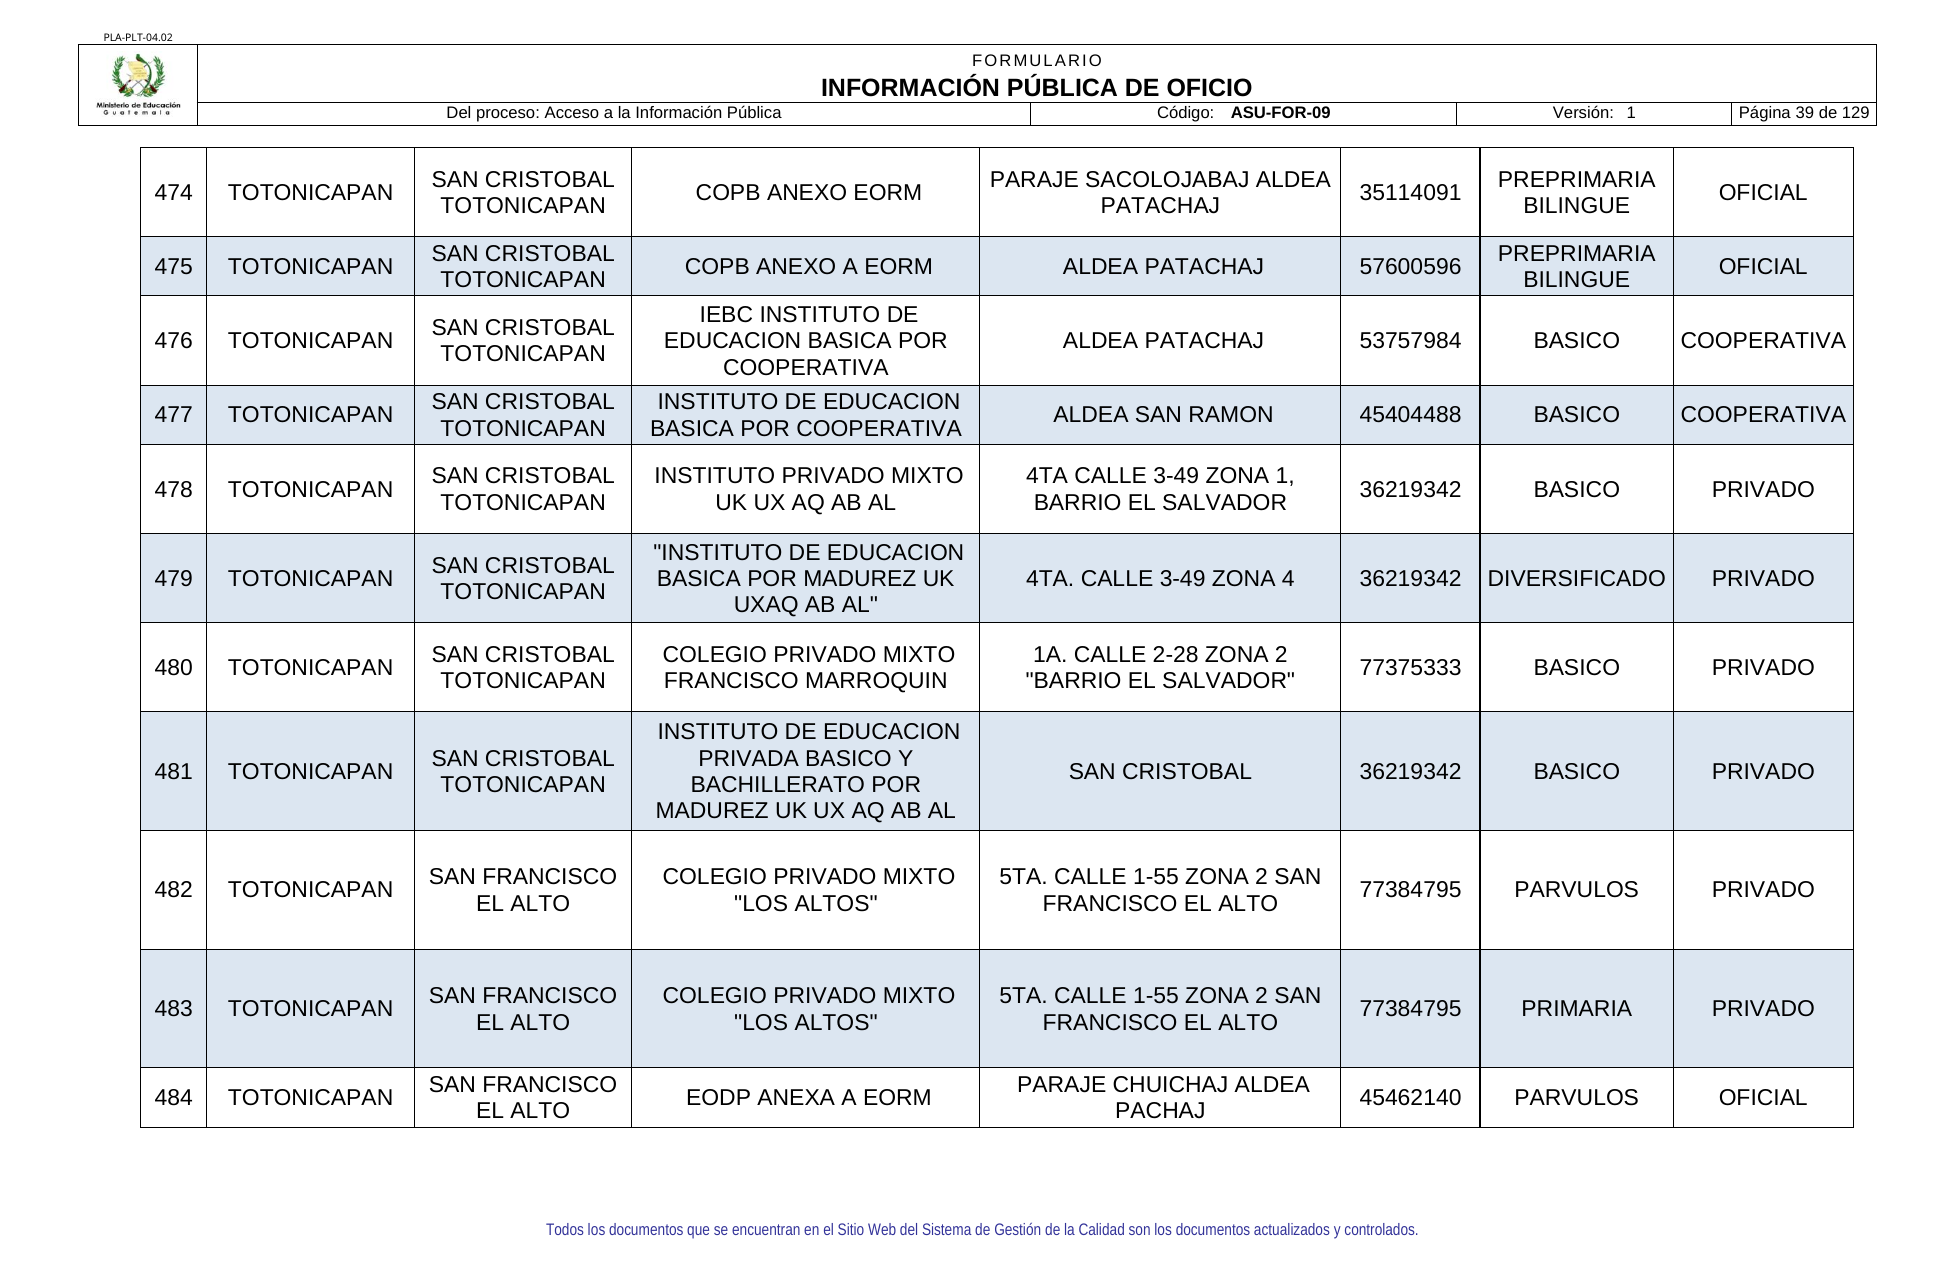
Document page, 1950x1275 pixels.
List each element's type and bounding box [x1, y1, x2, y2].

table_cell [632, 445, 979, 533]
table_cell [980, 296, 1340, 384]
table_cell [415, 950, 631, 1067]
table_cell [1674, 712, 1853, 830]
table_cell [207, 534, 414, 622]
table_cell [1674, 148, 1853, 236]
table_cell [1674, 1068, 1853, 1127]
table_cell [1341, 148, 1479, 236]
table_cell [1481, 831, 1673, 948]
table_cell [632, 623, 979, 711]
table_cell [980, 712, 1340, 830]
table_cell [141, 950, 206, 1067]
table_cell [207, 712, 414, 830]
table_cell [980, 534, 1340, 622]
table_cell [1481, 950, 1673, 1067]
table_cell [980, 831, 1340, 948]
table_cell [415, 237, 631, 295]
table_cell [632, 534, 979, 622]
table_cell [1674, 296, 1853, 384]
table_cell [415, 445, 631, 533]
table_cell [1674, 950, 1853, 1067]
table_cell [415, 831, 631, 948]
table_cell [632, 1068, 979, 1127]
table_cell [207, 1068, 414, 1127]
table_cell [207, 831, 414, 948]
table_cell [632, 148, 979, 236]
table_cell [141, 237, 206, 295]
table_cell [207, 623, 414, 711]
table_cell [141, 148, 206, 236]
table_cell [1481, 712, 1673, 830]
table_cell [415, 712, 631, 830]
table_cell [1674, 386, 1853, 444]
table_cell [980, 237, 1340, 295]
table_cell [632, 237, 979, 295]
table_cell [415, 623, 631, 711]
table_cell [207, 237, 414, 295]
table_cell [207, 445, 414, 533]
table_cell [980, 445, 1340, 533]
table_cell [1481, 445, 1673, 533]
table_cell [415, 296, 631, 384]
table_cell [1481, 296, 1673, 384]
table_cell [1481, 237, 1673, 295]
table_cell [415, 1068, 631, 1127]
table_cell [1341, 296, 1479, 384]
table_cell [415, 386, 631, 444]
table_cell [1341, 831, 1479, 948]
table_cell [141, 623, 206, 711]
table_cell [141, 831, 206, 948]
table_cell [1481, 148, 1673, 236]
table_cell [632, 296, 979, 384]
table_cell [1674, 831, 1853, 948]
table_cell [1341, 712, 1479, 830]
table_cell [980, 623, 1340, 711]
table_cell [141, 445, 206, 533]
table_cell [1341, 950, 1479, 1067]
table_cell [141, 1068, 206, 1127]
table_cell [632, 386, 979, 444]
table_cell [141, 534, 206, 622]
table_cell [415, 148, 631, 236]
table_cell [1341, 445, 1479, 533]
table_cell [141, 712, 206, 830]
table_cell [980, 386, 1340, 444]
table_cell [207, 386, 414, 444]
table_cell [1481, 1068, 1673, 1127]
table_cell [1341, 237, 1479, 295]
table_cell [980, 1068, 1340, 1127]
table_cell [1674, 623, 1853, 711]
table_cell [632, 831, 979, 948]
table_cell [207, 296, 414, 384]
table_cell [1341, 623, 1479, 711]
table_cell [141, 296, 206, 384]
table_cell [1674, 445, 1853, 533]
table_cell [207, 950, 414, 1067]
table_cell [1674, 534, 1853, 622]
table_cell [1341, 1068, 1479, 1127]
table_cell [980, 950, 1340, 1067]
picture [95, 51, 181, 117]
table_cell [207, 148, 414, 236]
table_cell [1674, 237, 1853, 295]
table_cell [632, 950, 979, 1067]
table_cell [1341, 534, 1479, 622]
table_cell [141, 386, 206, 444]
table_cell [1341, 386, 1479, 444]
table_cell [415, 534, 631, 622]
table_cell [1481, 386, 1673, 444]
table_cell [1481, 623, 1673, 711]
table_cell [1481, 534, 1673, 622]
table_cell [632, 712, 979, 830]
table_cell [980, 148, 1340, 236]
